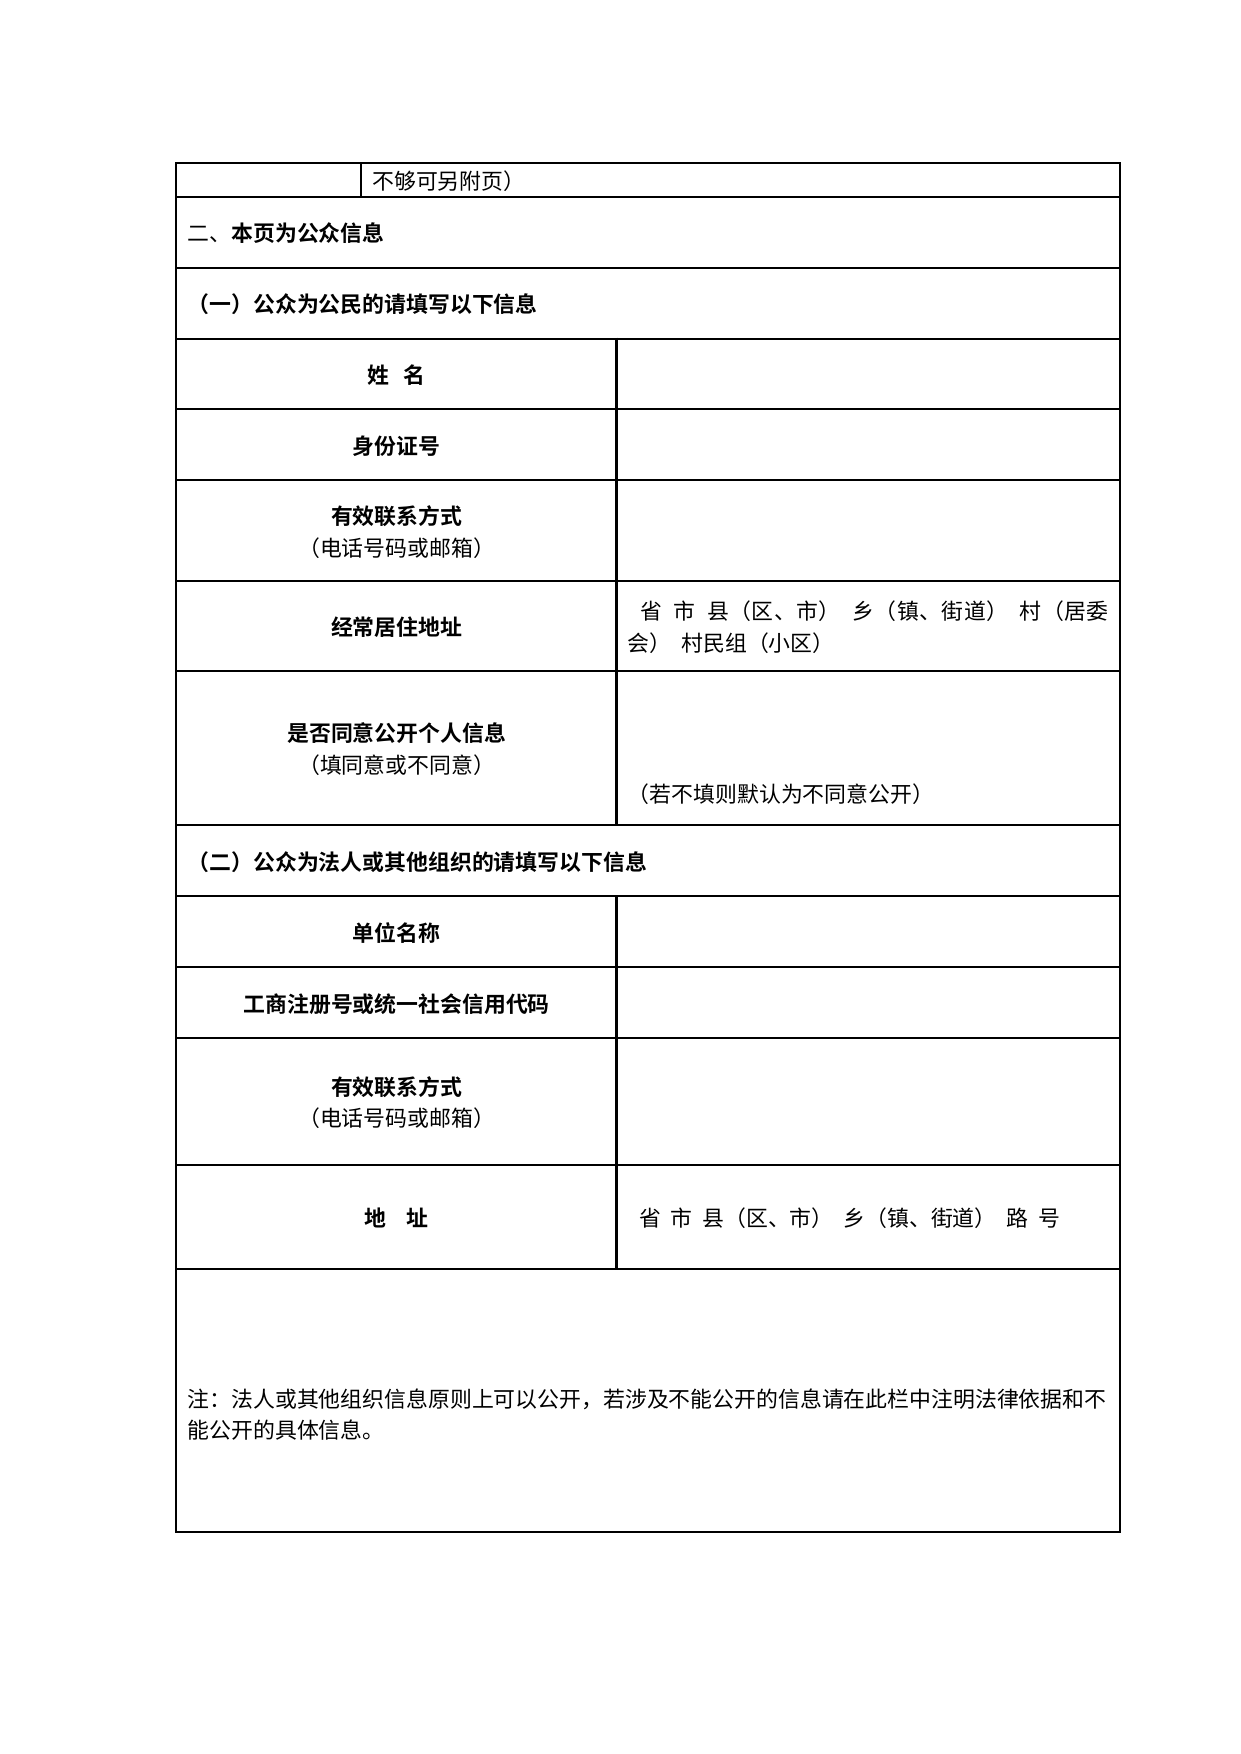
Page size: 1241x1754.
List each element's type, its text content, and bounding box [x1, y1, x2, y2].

table_cell 经常居住地址 [177, 582, 615, 669]
table_cell 有效联系方式 （电话号码或邮箱） [177, 1039, 615, 1164]
table_cell 是否同意公开个人信息 （填同意或不同意） [177, 672, 615, 824]
table_cell （一）公众为公民的请填写以下信息 [177, 269, 1119, 337]
table_cell [618, 968, 1119, 1037]
table_cell 注：法人或其他组织信息原则上可以公开，若涉及不能公开的信息请在此栏中注明法律依据和不能公开的具体信息。 [177, 1270, 1119, 1531]
table_cell [618, 340, 1119, 408]
table_cell 有效联系方式 （电话号码或邮箱） [177, 481, 615, 580]
table_cell 省 市 县（区、市） 乡（镇、街道） 村（居委会） 村民组（小区） [618, 582, 1119, 669]
table_cell 身份证号 [177, 410, 615, 479]
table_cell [177, 164, 360, 196]
table_cell 地 址 [177, 1166, 615, 1268]
table_cell [618, 481, 1119, 580]
table_cell [618, 410, 1119, 479]
table_cell （若不填则默认为不同意公开） [618, 672, 1119, 824]
table_cell （二）公众为法人或其他组织的请填写以下信息 [177, 826, 1119, 895]
table_cell 单位名称 [177, 897, 615, 966]
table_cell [362, 164, 1119, 196]
table_cell 二、本页为公众信息 [177, 198, 1119, 267]
table_cell [618, 1039, 1119, 1164]
table_cell 工商注册号或统一社会信用代码 [177, 968, 615, 1037]
table_cell 省 市 县（区、市） 乡（镇、街道） 路 号 [618, 1166, 1119, 1268]
table_cell [618, 897, 1119, 966]
table_cell 姓 名 [177, 340, 615, 408]
